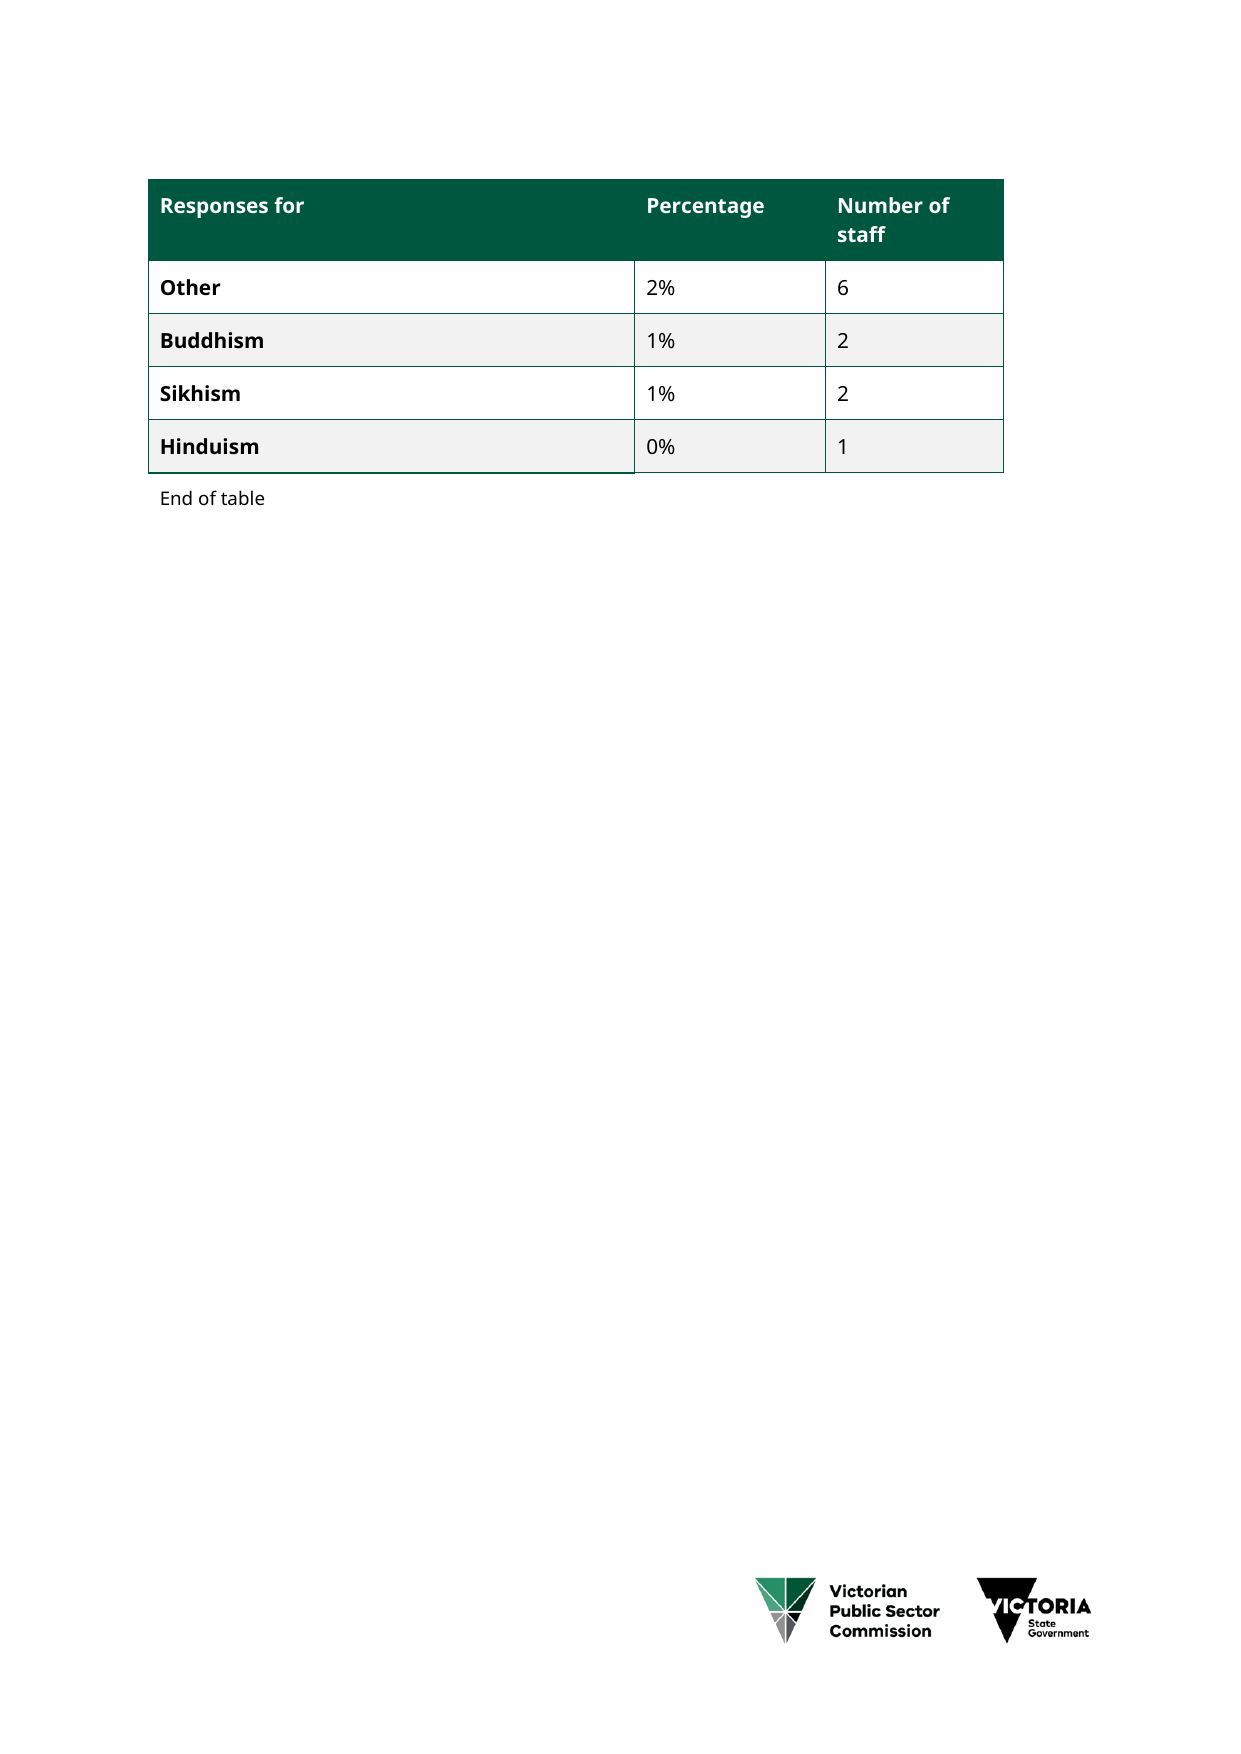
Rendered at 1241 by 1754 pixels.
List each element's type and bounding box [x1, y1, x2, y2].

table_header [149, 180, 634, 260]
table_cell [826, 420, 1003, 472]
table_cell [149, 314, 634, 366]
picture [754, 1577, 1093, 1645]
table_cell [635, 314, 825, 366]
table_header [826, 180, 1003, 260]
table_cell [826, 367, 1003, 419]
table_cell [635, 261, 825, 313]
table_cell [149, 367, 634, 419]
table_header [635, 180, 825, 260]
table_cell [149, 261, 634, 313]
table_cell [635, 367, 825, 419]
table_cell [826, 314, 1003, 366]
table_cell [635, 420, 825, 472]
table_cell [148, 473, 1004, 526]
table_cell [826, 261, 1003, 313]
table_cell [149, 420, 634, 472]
